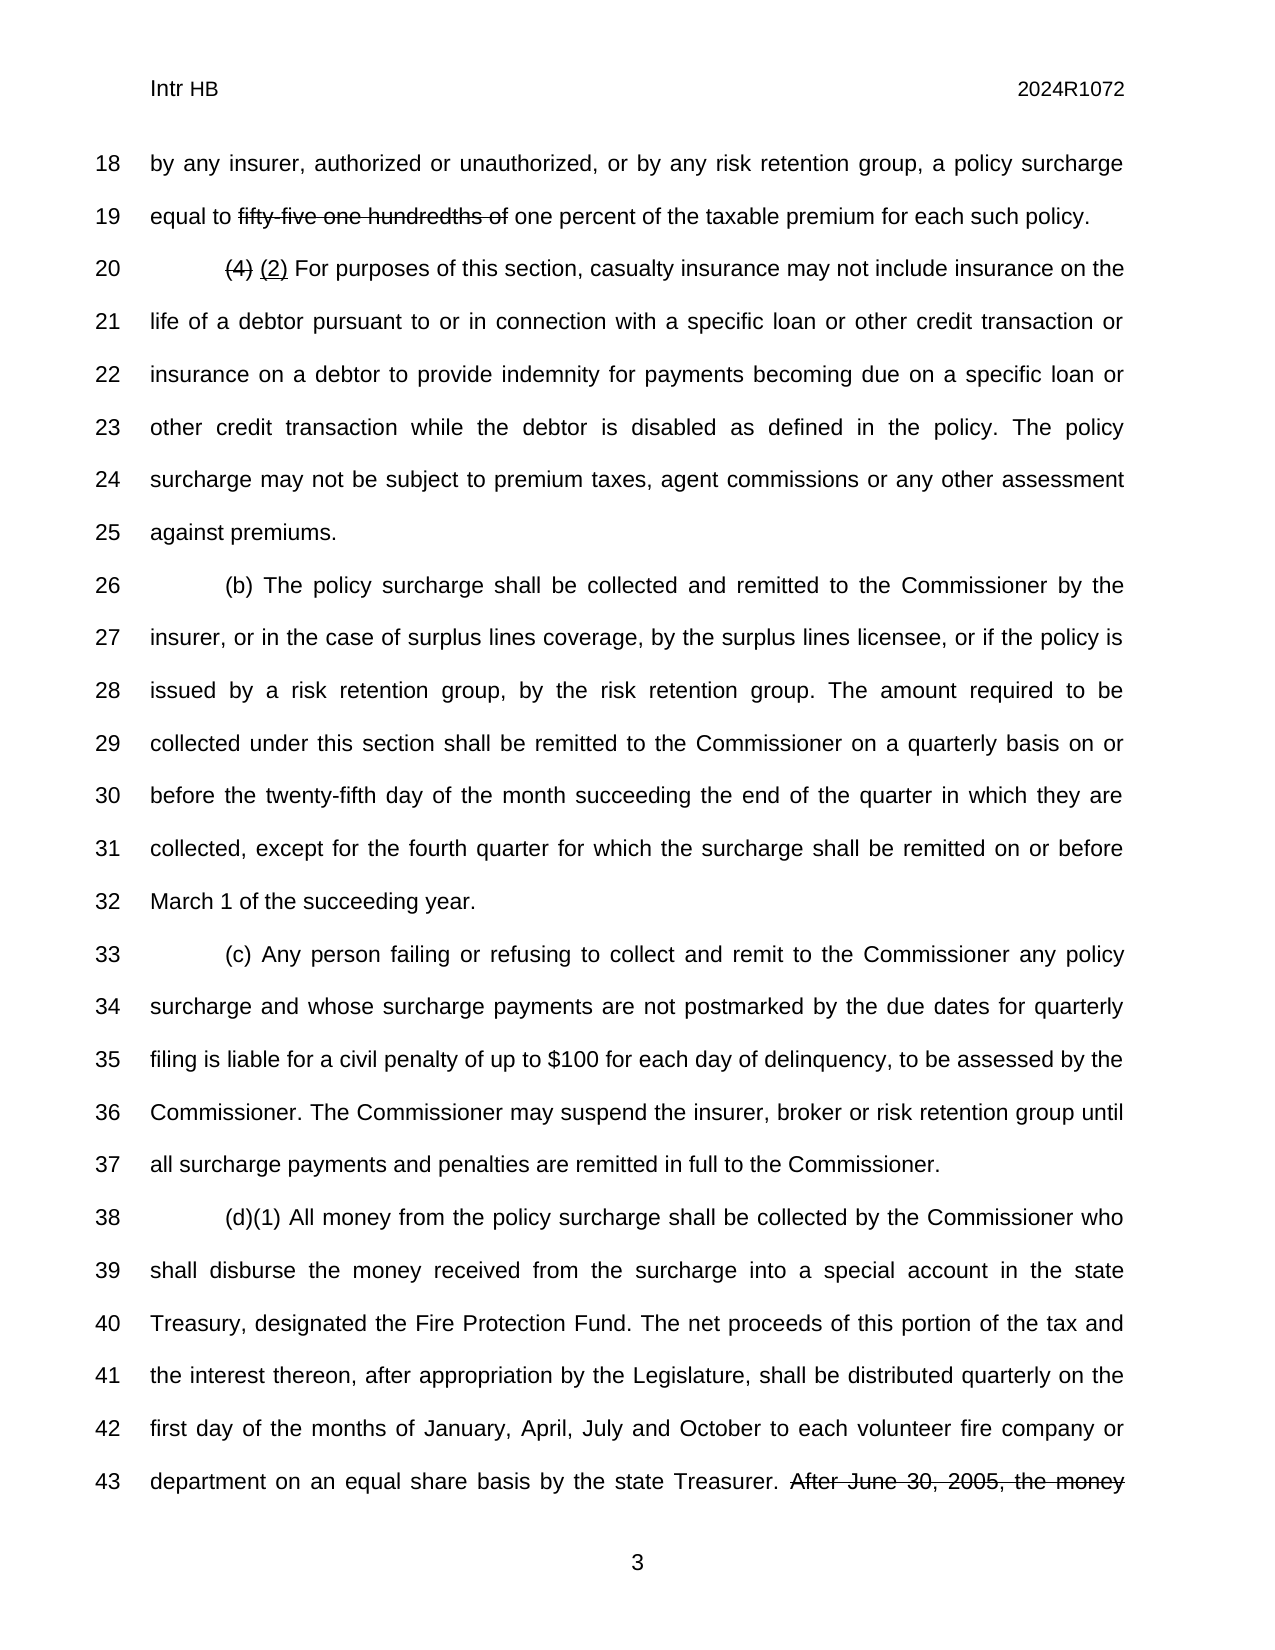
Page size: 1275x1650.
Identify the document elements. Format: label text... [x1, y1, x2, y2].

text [150, 1204, 1125, 1494]
text (4) (2) For purposes of this section, casualty insurance may not include insurance on the life of a debtor pursuant to or in connection with a specific loan or other credit transaction or insurance on a debtor to provide indemnity for payments becoming due on a specific loan or other credit transaction while the debtor is disabled as defined in the policy. The policy surcharge may not be subject to premium taxes, agent commissions or any other assessment against premiums. [150, 255, 1125, 545]
text (c) Any person failing or refusing to collect and remit to the Commissioner any policy surcharge and whose surcharge payments are not postmarked by the due dates for quarterly filing is liable for a civil penalty of up to $100 for each day of delinquency, to be assessed by the Commissioner. The Commissioner may suspend the insurer, broker or risk retention group until all surcharge payments and penalties are remitted in full to the Commissioner. [150, 941, 1125, 1178]
text (b) The policy surcharge shall be collected and remitted to the Commissioner by the insurer, or in the case of surplus lines coverage, by the surplus lines licensee, or if the policy is issued by a risk retention group, by the risk retention group. The amount required to be collected under this section shall be remitted to the Commissioner on a quarterly basis on or before the twenty-fifth day of the month succeeding the end of the quarter in which they are collected, except for the fourth quarter for which the surcharge shall be remitted on or before March 1 of the succeeding year. [150, 572, 1125, 914]
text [150, 150, 1125, 229]
